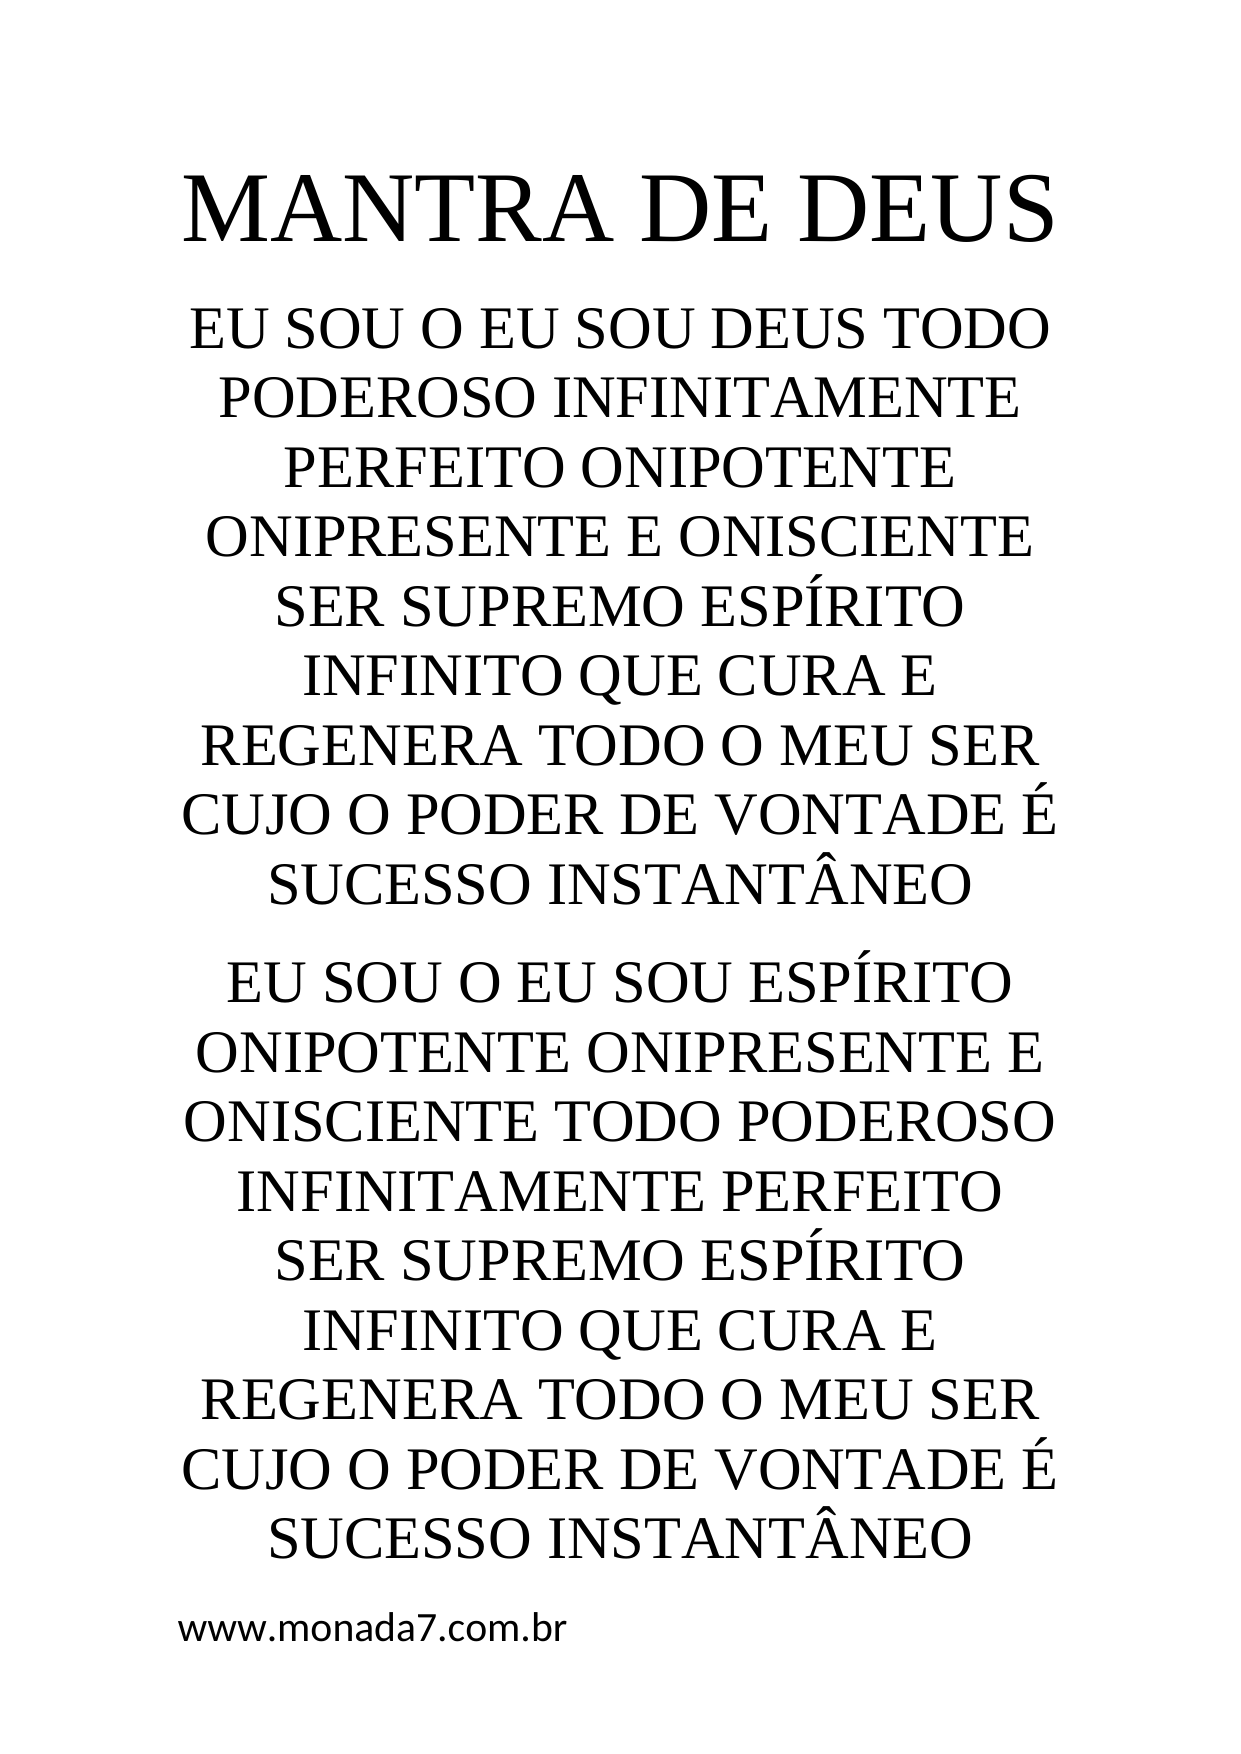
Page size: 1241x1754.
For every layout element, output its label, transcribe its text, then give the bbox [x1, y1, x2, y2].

text EU SOU O EU SOU DEUS TODO PODEROSO INFINITAMENTE PERFEITO ONIPOTENTE ONIPRESENTE E ONISCIENTE SER SUPREMO ESPÍRITO INFINITO QUE CURA E REGENERA TODO O MEU SER CUJO O PODER DE VONTADE É SUCESSO INSTANTÂNEO [177, 292, 1063, 917]
text MANTRA DE DEUS [177, 148, 1063, 263]
text EU SOU O EU SOU ESPÍRITO ONIPOTENTE ONIPRESENTE E ONISCIENTE TODO PODEROSO INFINITAMENTE PERFEITO SER SUPREMO ESPÍRITO INFINITO QUE CURA E REGENERA TODO O MEU SER CUJO O PODER DE VONTADE É SUCESSO INSTANTÂNEO [177, 946, 1063, 1572]
